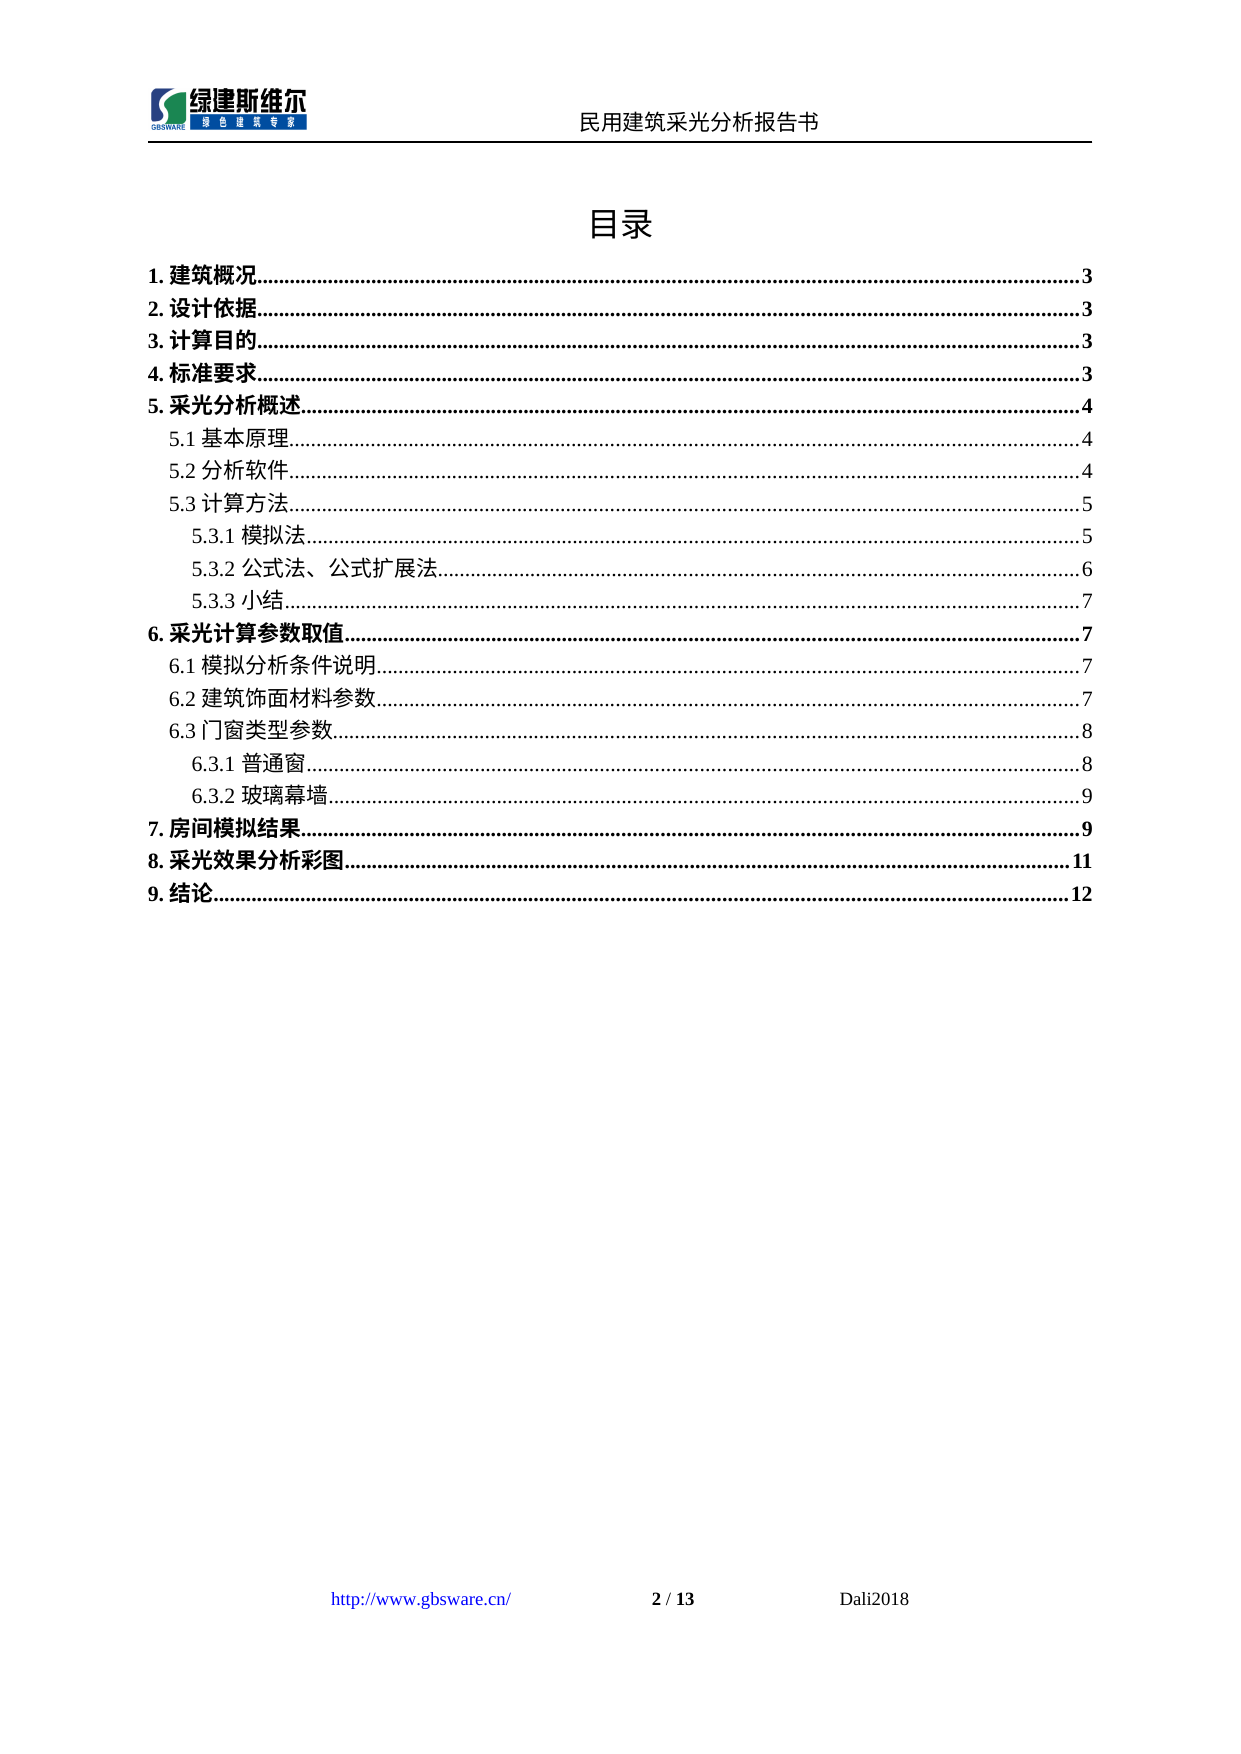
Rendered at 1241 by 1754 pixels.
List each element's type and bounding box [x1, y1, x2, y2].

picture [147, 88, 308, 131]
